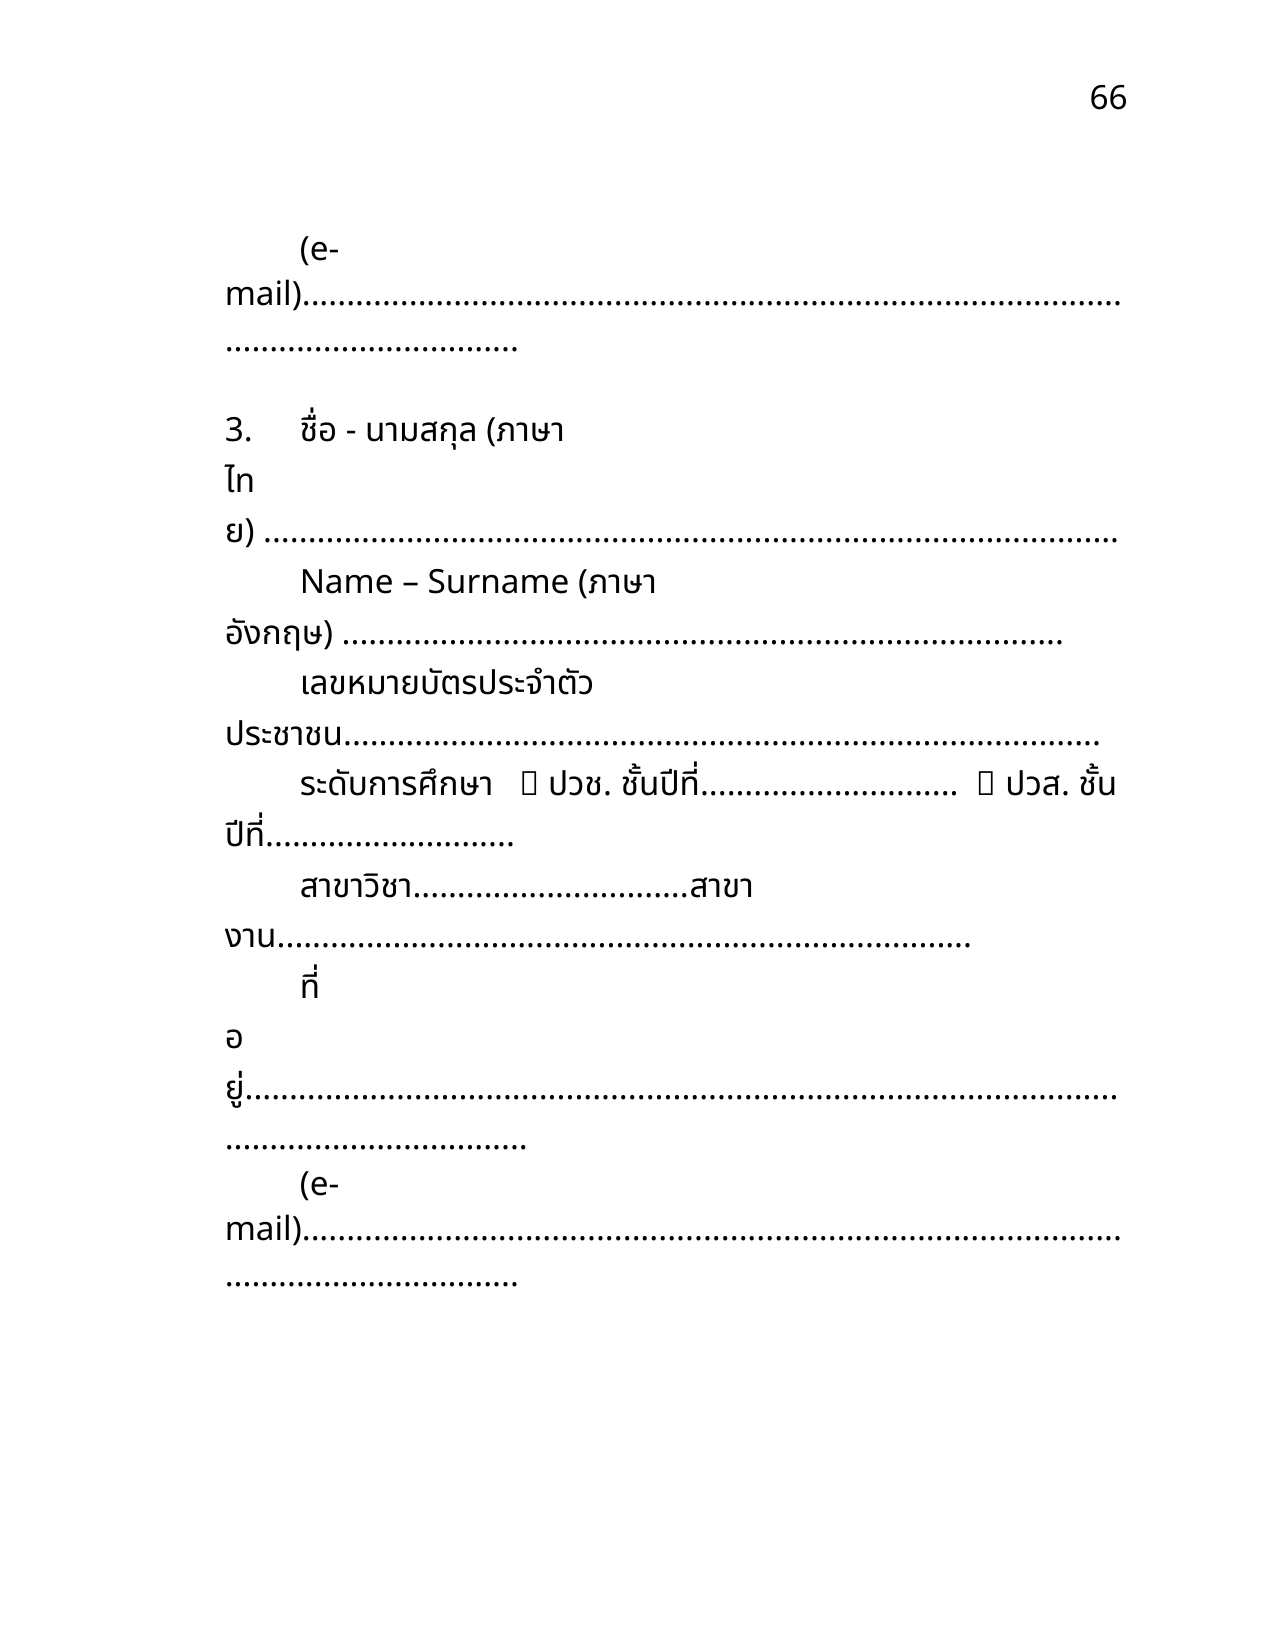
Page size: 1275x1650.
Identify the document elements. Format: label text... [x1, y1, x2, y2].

text ที่อยู่.................................................................................................................................... [224, 963, 1127, 1159]
text 3. ชื่อ - นามสกุล (ภาษาไทย) ................................................................................................ [224, 406, 1127, 558]
text สาขาวิชา...............................สาขางาน.............................................................................. [224, 861, 1127, 963]
text (e-mail)............................................................................................................................. [224, 1159, 1127, 1296]
text เลขหมายบัตรประจำตัวประชาชน..................................................................................... [224, 659, 1127, 760]
text (e-mail)............................................................................................................................. [224, 224, 1127, 361]
text ระดับการศึกษา  ปวช. ชั้นปีที่.............................  ปวส. ชั้นปีที่............................ [224, 760, 1127, 861]
text Name – Surname (ภาษาอังกฤษ) ................................................................................. [224, 558, 1127, 659]
